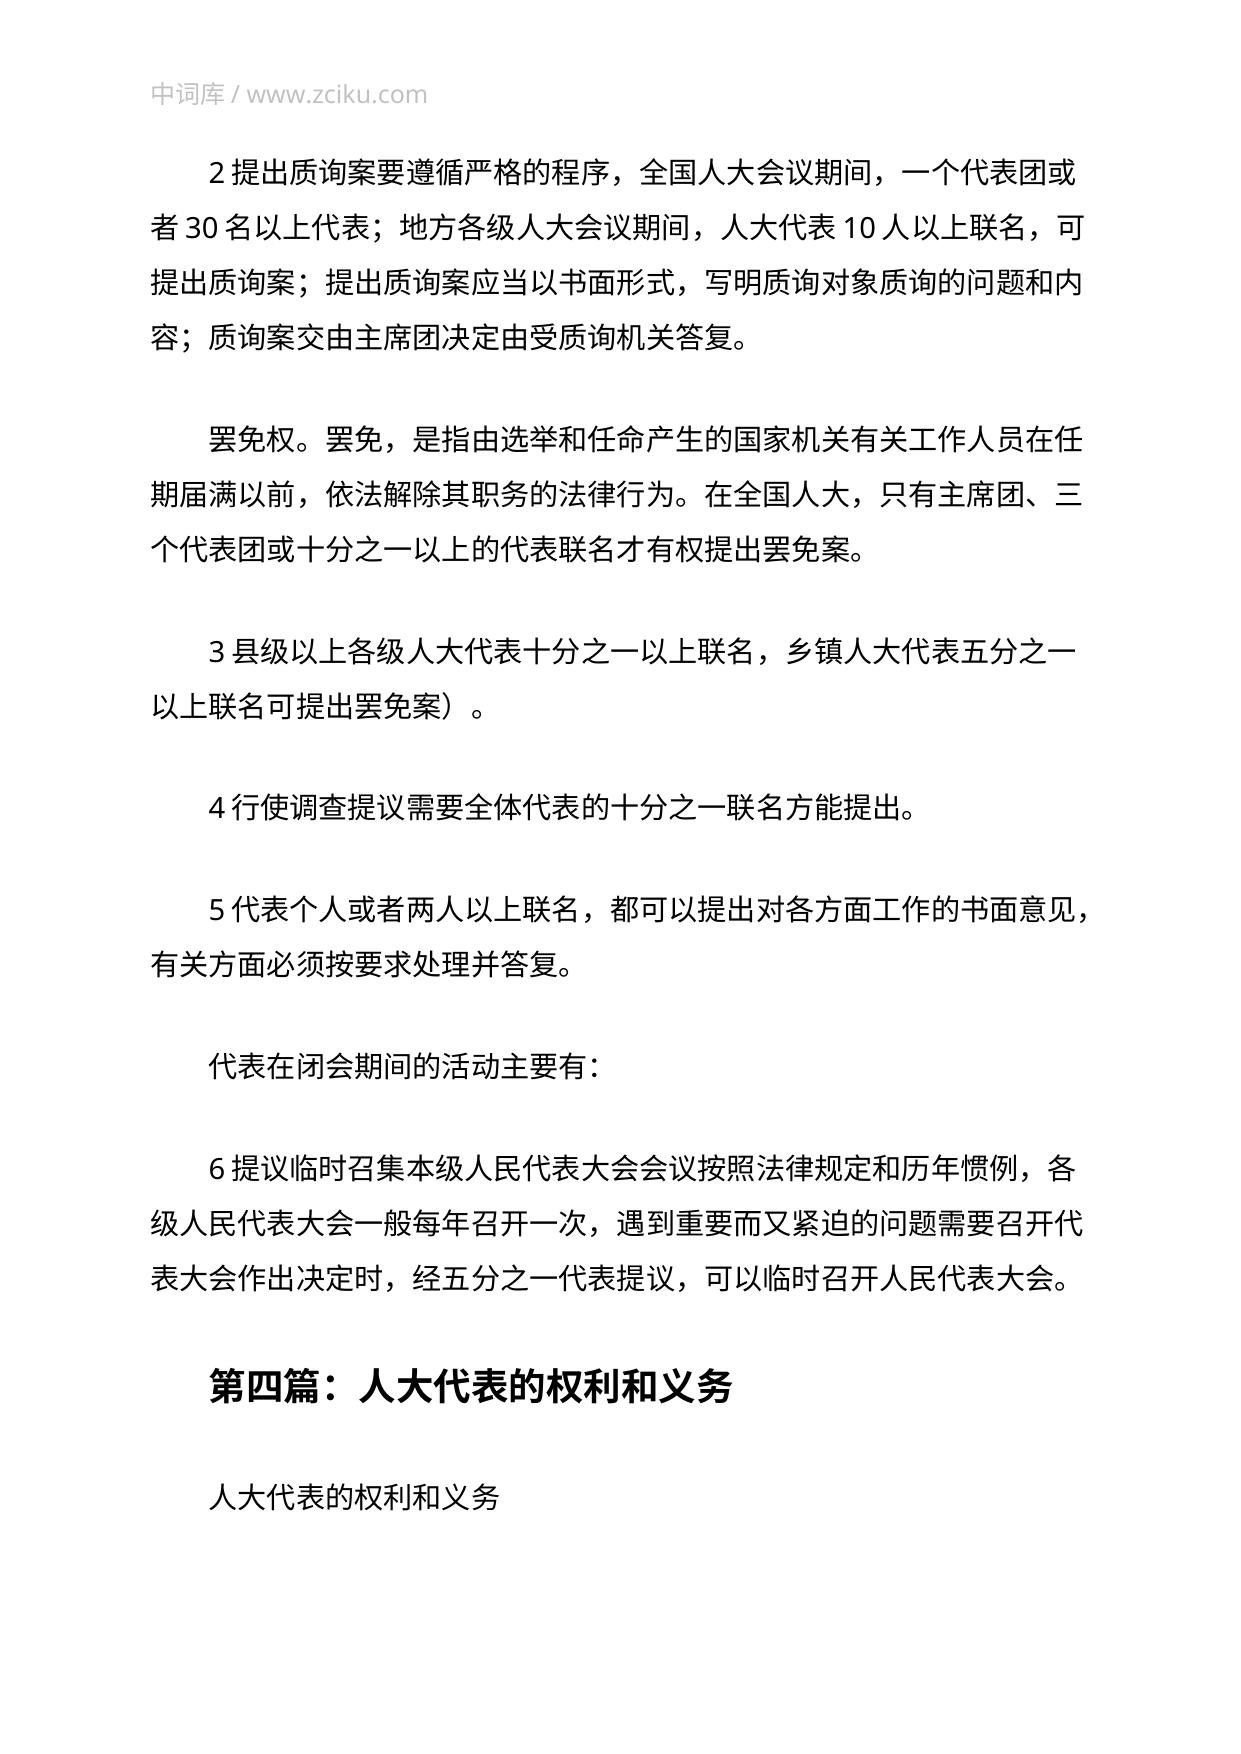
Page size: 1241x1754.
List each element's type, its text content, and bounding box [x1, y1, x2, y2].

text 3县级以上各级人大代表十分之一以上联名，乡镇人大代表五分之一以上联名可提出罢免案）。 [150, 628, 1090, 726]
text 6提议临时召集本级人民代表大会会议按照法律规定和历年惯例，各级人民代表大会一般每年召开一次，遇到重要而又紧迫的问题需要召开代表大会作出决定时，经五分之一代表提议，可以临时召开人民代表大会。 [150, 1146, 1090, 1298]
text 罢免权。罢免，是指由选举和任命产生的国家机关有关工作人员在任期届满以前，依法解除其职务的法律行为。在全国人大，只有主席团、三个代表团或十分之一以上的代表联名才有权提出罢免案。 [150, 417, 1090, 569]
text 代表在闭会期间的活动主要有： [150, 1044, 1090, 1086]
text 4行使调查提议需要全体代表的十分之一联名方能提出。 [150, 785, 1090, 827]
text 5代表个人或者两人以上联名，都可以提出对各方面工作的书面意见，有关方面必须按要求处理并答复。 [150, 887, 1090, 984]
text 2提出质询案要遵循严格的程序，全国人大会议期间，一个代表团或者30名以上代表；地方各级人大会议期间，人大代表10人以上联名，可提出质询案；提出质询案应当以书面形式，写明质询对象质询的问题和内容；质询案交由主席团决定由受质询机关答复。 [150, 150, 1090, 357]
text 人大代表的权利和义务 [150, 1474, 1090, 1517]
text 第四篇：人大代表的权利和义务 [150, 1357, 1090, 1411]
